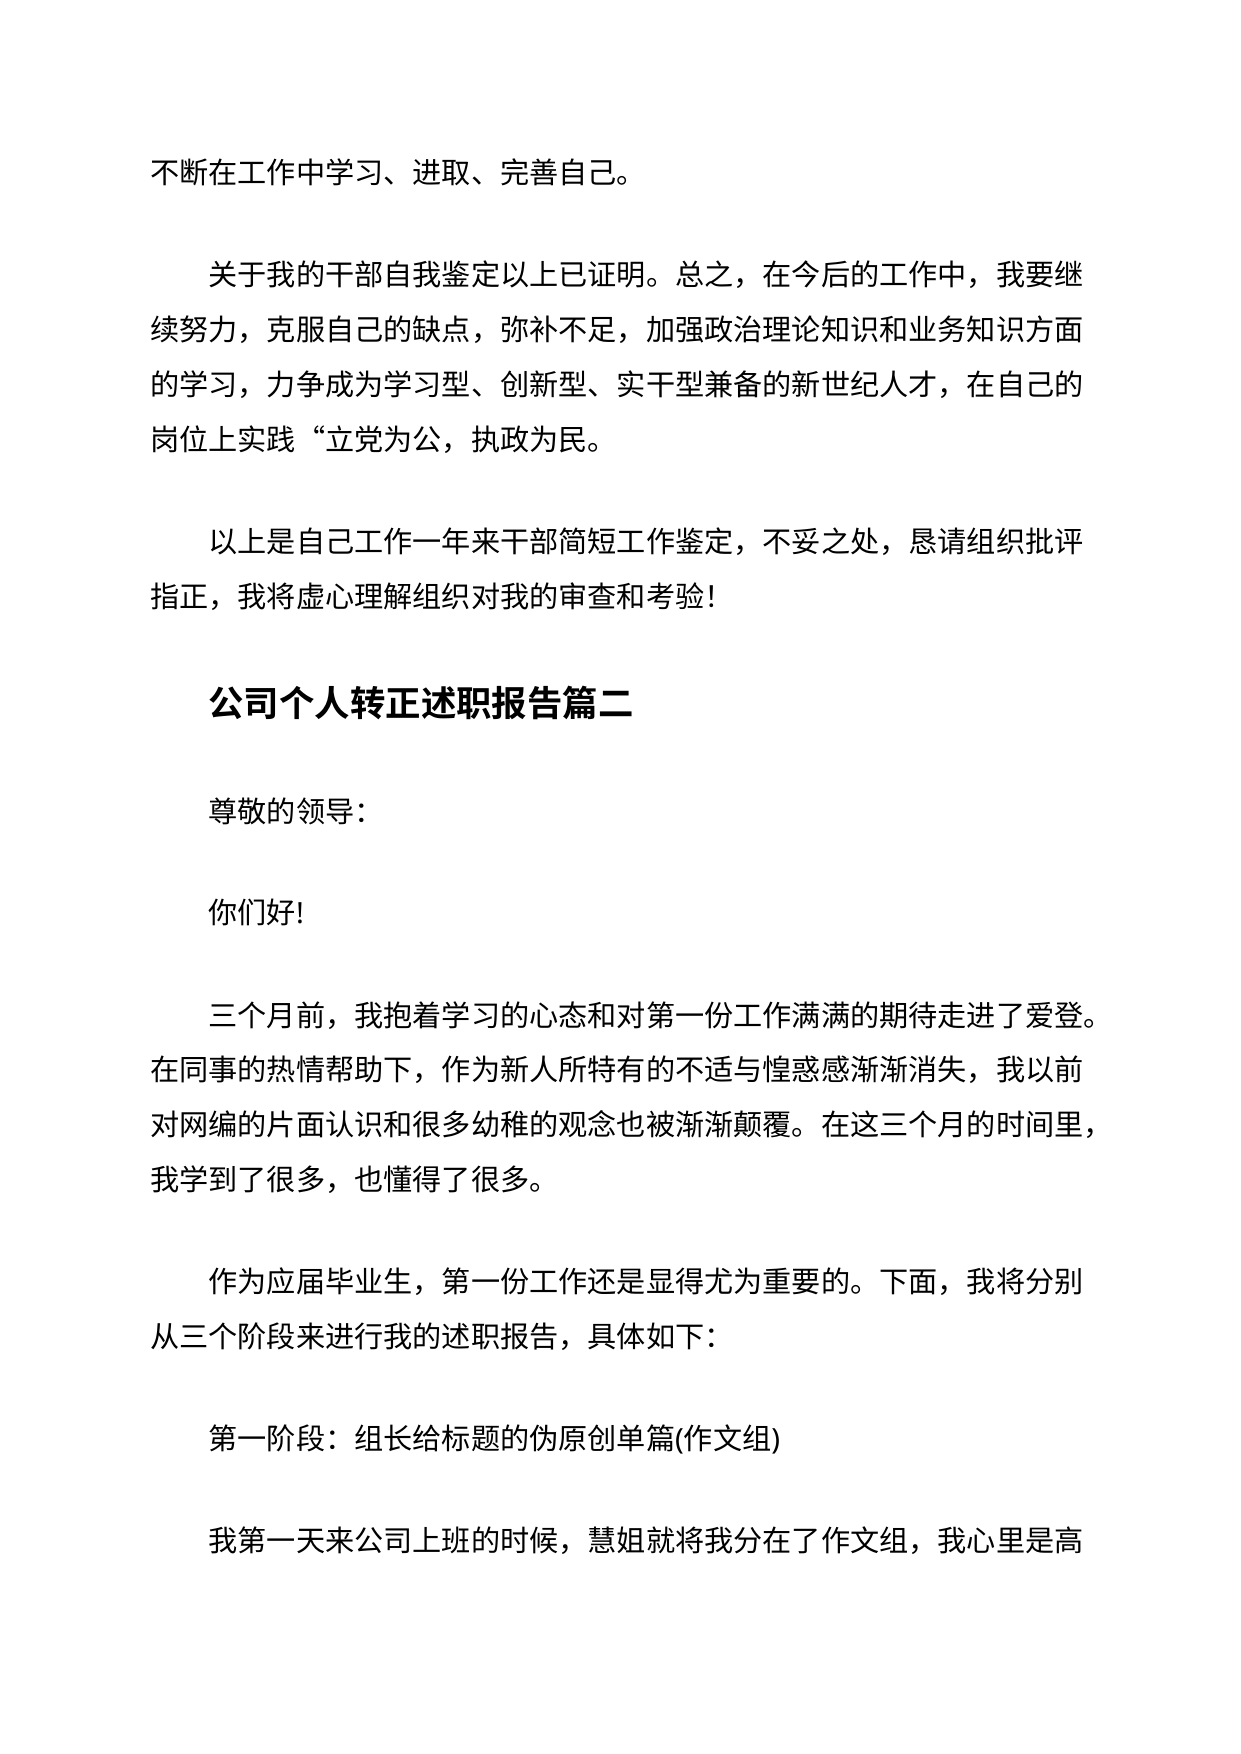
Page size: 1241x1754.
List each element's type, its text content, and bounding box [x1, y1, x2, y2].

text 以上是自己工作一年来干部简短工作鉴定，不妥之处，恳请组织批评指正，我将虚心理解组织对我的审查和考验！ [150, 518, 1090, 615]
text 尊敬的领导： [150, 788, 1090, 831]
text 作为应届毕业生，第一份工作还是显得尤为重要的。下面，我将分别从三个阶段来进行我的述职报告，具体如下： [150, 1258, 1090, 1356]
text 三个月前，我抱着学习的心态和对第一份工作满满的期待走进了爱登。在同事的热情帮助下，作为新人所特有的不适与惶惑感渐渐消失，我以前对网编的片面认识和很多幼稚的观念也被渐渐颠覆。在这三个月的时间里，我学到了很多，也懂得了很多。 [150, 992, 1090, 1199]
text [150, 1517, 1090, 1559]
text 关于我的干部自我鉴定以上已证明。总之，在今后的工作中，我要继续努力，克服自己的缺点，弥补不足，加强政治理论知识和业务知识方面的学习，力争成为学习型、创新型、实干型兼备的新世纪人才，在自己的岗位上实践“立党为公，执政为民。 [150, 252, 1090, 459]
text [150, 150, 1090, 192]
text 第一阶段：组长给标题的伪原创单篇(作文组) [150, 1415, 1090, 1458]
text 你们好! [150, 890, 1090, 932]
text 公司个人转正述职报告篇二 [150, 675, 1090, 726]
